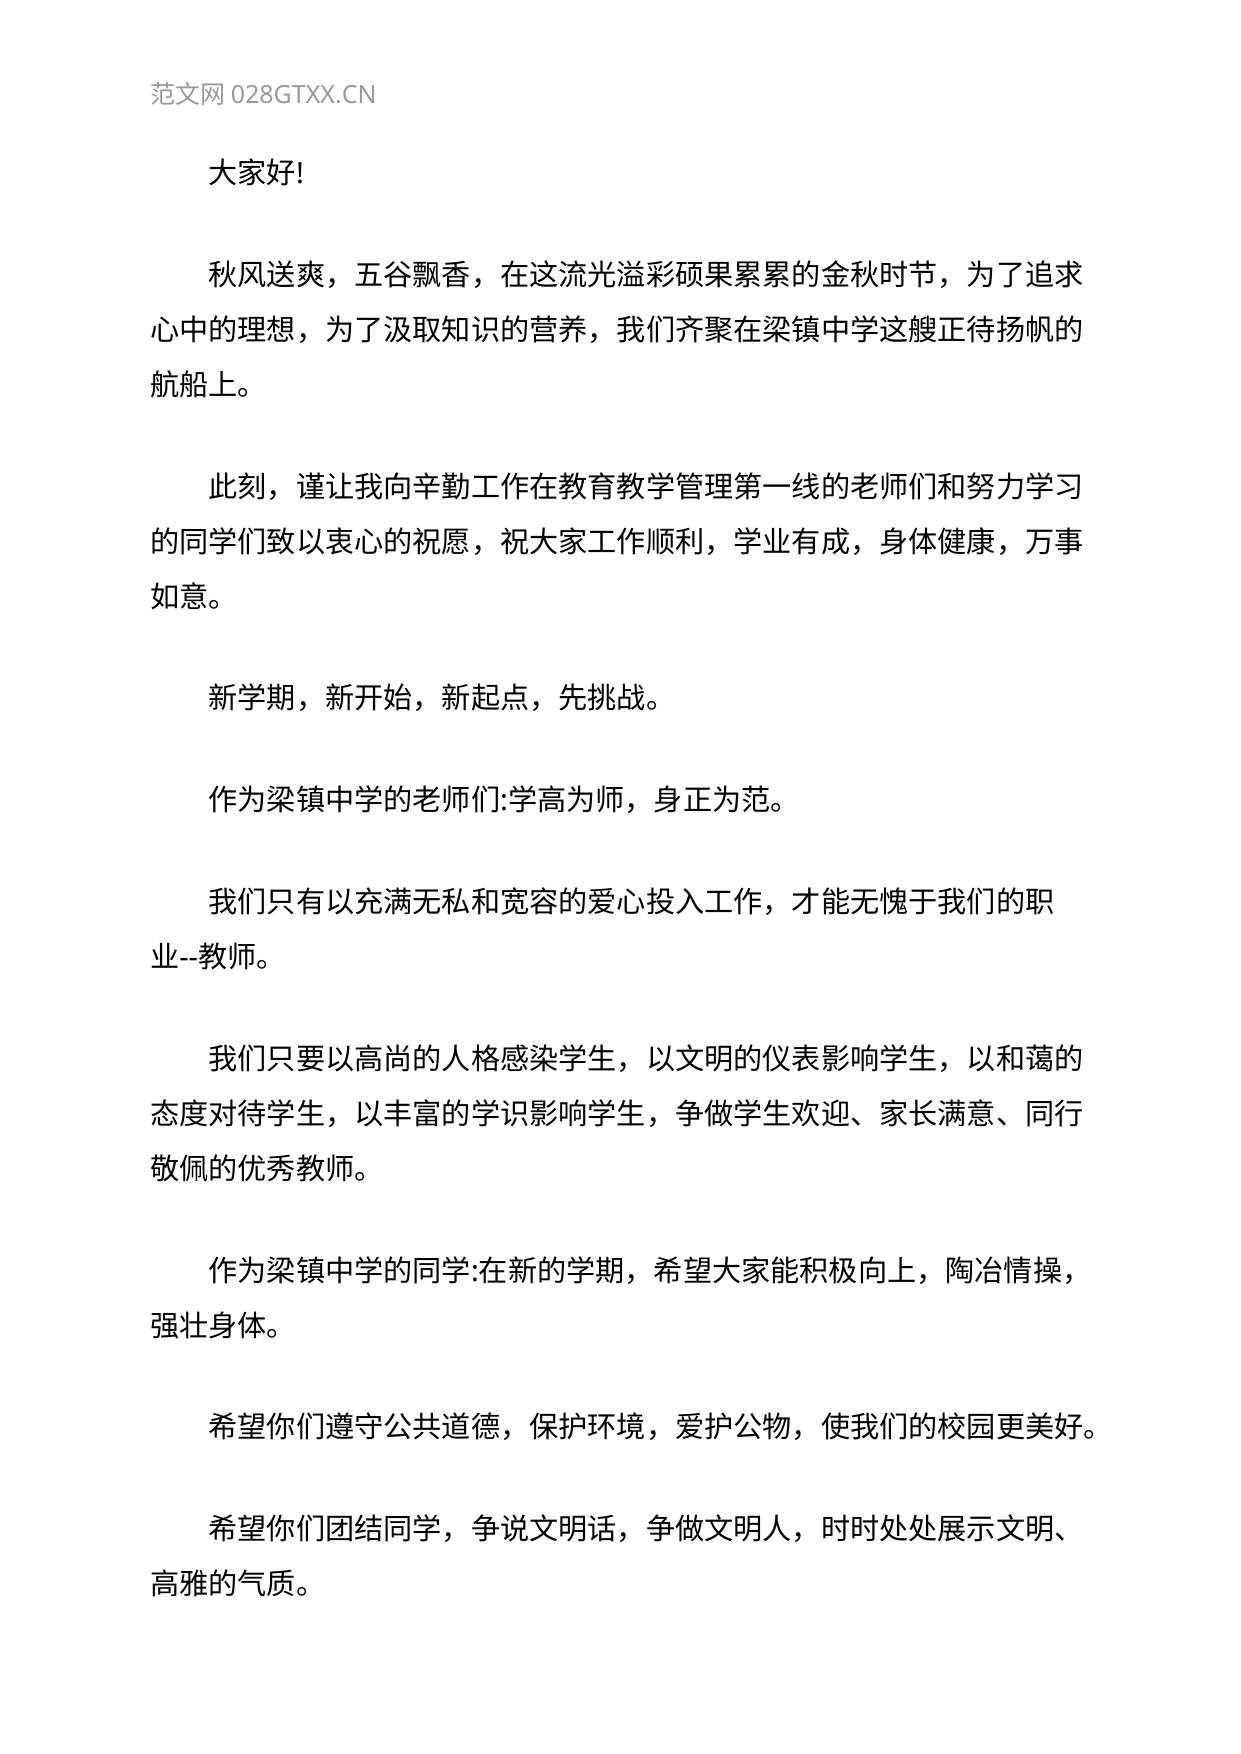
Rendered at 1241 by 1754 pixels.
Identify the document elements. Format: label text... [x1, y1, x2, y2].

text 大家好! [150, 150, 1090, 192]
text 秋风送爽，五谷飘香，在这流光溢彩硕果累累的金秋时节，为了追求心中的理想，为了汲取知识的营养，我们齐聚在梁镇中学这艘正待扬帆的航船上。 [150, 252, 1090, 404]
text 此刻，谨让我向辛勤工作在教育教学管理第一线的老师们和努力学习的同学们致以衷心的祝愿，祝大家工作顺利，学业有成，身体健康，万事如意。 [150, 463, 1090, 616]
text 作为梁镇中学的老师们:学高为师，身正为范。 [150, 777, 1090, 819]
text 希望你们团结同学，争说文明话，争做文明人，时时处处展示文明、高雅的气质。 [150, 1506, 1090, 1603]
text 我们只要以高尚的人格感染学生，以文明的仪表影响学生，以和蔼的态度对待学生，以丰富的学识影响学生，争做学生欢迎、家长满意、同行敬佩的优秀教师。 [150, 1036, 1090, 1188]
text 作为梁镇中学的同学:在新的学期，希望大家能积极向上，陶冶情操，强壮身体。 [150, 1247, 1090, 1344]
text 我们只有以充满无私和宽容的爱心投入工作，才能无愧于我们的职业--教师。 [150, 879, 1090, 976]
text 新学期，新开始，新起点，先挑战。 [150, 675, 1090, 717]
text 希望你们遵守公共道德，保护环境，爱护公物，使我们的校园更美好。 [150, 1404, 1090, 1446]
